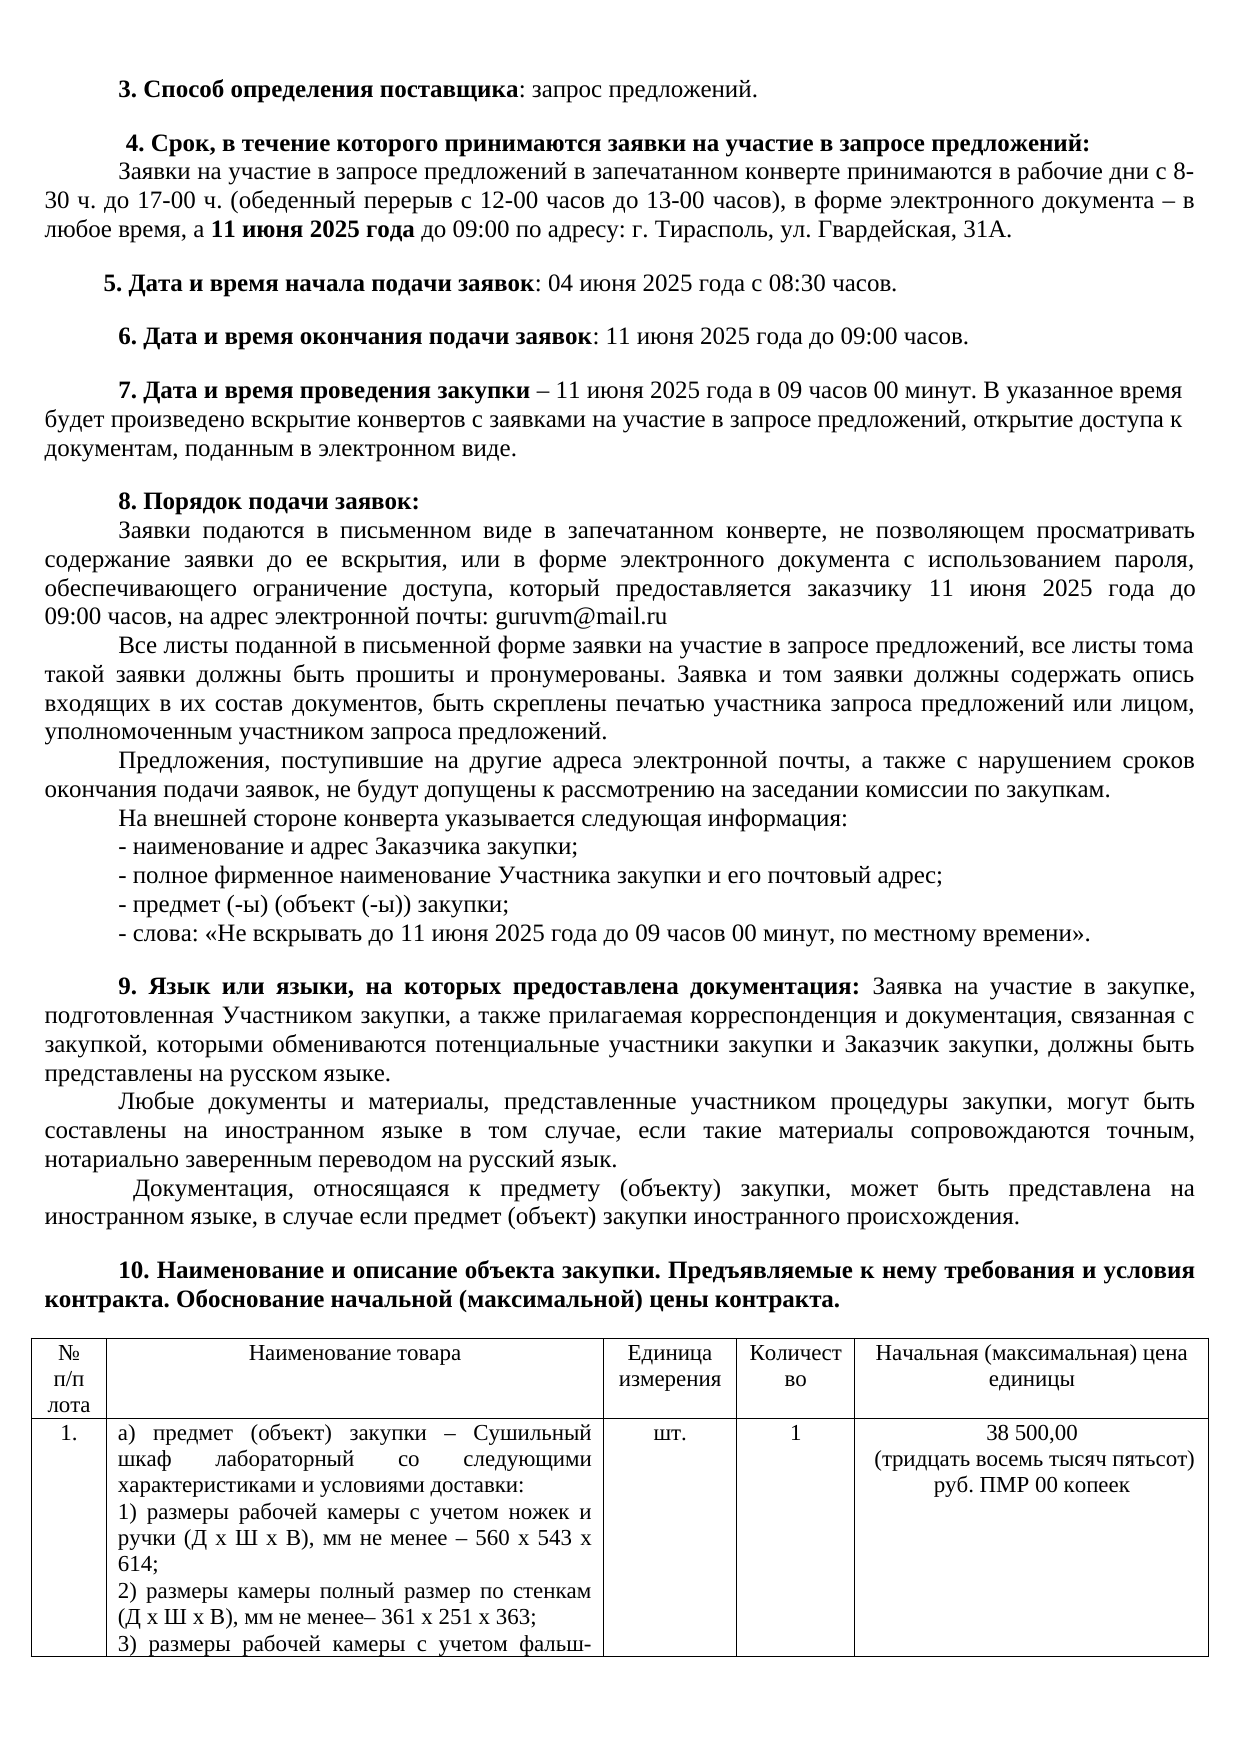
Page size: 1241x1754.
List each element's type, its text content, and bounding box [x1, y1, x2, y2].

text На внешней стороне конверта указывается следующая информация: [44, 803, 1196, 831]
text Любые документы и материалы, представленные участником процедуры закупки, могут быть составлены на иностранном языке в том случае, если такие материалы сопровождаются точным, нотариально заверенным переводом на русский язык. [44, 1086, 1196, 1173]
text - полное фирменное наименование Участника закупки и его почтовый адрес; [44, 860, 1196, 889]
text Все листы поданной в письменной форме заявки на участие в запросе предложений, все листы тома такой заявки должны быть прошиты и пронумерованы. Заявка и том заявки должны содержать опись входящих в их состав документов, быть скреплены печатью участника запроса предложений или лицом, уполномоченным участником запроса предложений. [44, 630, 1196, 745]
table_header Начальная (максимальная) цена единицы [855, 1339, 1208, 1418]
text 6. Дата и время окончания подачи заявок: 11 июня 2025 года до 09:00 часов. [44, 321, 1196, 350]
table_cell 1 [737, 1419, 854, 1656]
text Заявки подаются в письменном виде в запечатанном конверте, не позволяющем просматривать содержание заявки до ее вскрытия, или в форме электронного документа с использованием пароля, обеспечивающего ограничение доступа, который предоставляется заказчику 11 июня 2025 года до 09:00 часов, на адрес электронной почты: guruvm@mail.ru [44, 515, 1196, 630]
table_header Количество [737, 1339, 854, 1418]
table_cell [855, 1419, 1208, 1656]
text 7. Дата и время проведения закупки – 11 июня 2025 года в 09 часов 00 минут. В указанное время будет произведено вскрытие конвертов с заявками на участие в запросе предложений, открытие доступа к документам, поданным в электронном виде. [44, 375, 1196, 461]
table_header № п/п лота [32, 1339, 106, 1418]
text 5. Дата и время начала подачи заявок: 04 июня 2025 года с 08:30 часов. [44, 268, 1196, 296]
text Заявки на участие в запросе предложений в запечатанном конверте принимаются в рабочие дни с 8-30 ч. до 17-00 ч. (обеденный перерыв с 12-00 часов до 13-00 часов), в форме электронного документа – в любое время, а 11 июня 2025 года до 09:00 по адресу: г. Тирасполь, ул. Гвардейская, 31А. [44, 156, 1196, 243]
text - наименование и адрес Заказчика закупки; [44, 831, 1196, 860]
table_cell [107, 1419, 603, 1656]
text 4. Срок, в течение которого принимаются заявки на участие в запросе предложений: [44, 128, 1196, 156]
text - предмет (-ы) (объект (-ы)) закупки; [44, 889, 1196, 918]
text 3. Способ определения поставщика: запрос предложений. [118, 74, 1196, 103]
text 9. Язык или языки, на которых предоставлена документация: Заявка на участие в закупке, подготовленная Участником закупки, а также прилагаемая корреспонденция и документация, связанная с закупкой, которыми обмениваются потенциальные участники закупки и Заказчик закупки, должны быть представлены на русском языке. [44, 971, 1196, 1086]
table_cell шт. [604, 1419, 736, 1656]
table_header Единица измерения [604, 1339, 736, 1418]
text 8. Порядок подачи заявок: [44, 486, 1196, 515]
text Предложения, поступившие на другие адреса электронной почты, а также с нарушением сроков окончания подачи заявок, не будут допущены к рассмотрению на заседании комиссии по закупкам. [44, 745, 1196, 803]
table_header Наименование товара [107, 1339, 603, 1418]
table_cell 1. [32, 1419, 106, 1656]
text 10. Наименование и описание объекта закупки. Предъявляемые к нему требования и условия контракта. Обоснование начальной (максимальной) цены контракта. [44, 1255, 1196, 1313]
text Документация, относящаяся к предмету (объекту) закупки, может быть представлена на иностранном языке, в случае если предмет (объект) закупки иностранного происхождения. [44, 1173, 1196, 1230]
text - слова: «Не вскрывать до 11 июня 2025 года до 09 часов 00 минут, по местному времени». [44, 918, 1196, 946]
